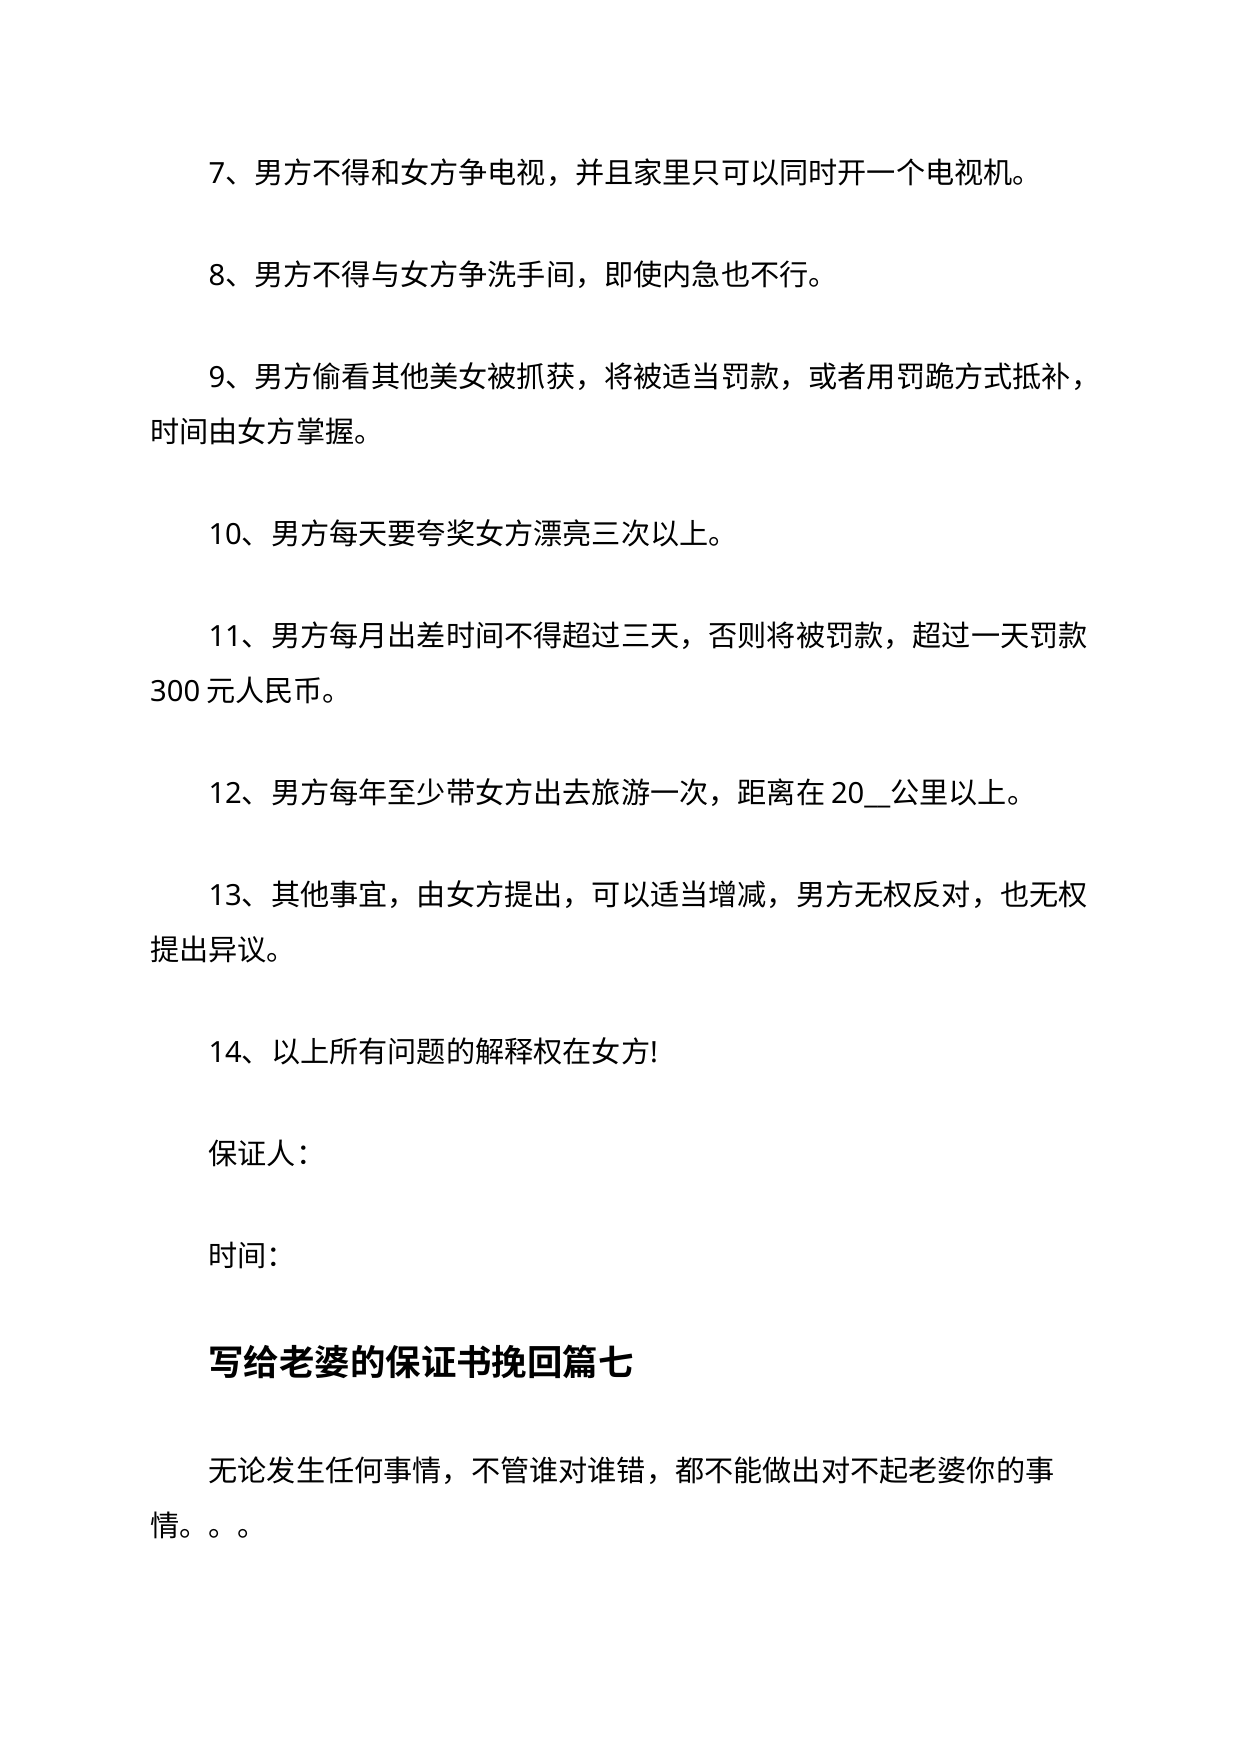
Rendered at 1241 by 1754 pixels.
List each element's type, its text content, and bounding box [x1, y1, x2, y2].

text 8、男方不得与女方争洗手间，即使内急也不行。 [150, 252, 1090, 294]
text 14、以上所有问题的解释权在女方! [150, 1028, 1090, 1071]
text 无论发生任何事情，不管谁对谁错，都不能做出对不起老婆你的事情。。。 [150, 1447, 1090, 1544]
text 写给老婆的保证书挽回篇七 [150, 1334, 1090, 1385]
text 11、男方每月出差时间不得超过三天，否则将被罚款，超过一天罚款300元人民币。 [150, 613, 1090, 710]
text 9、男方偷看其他美女被抓获，将被适当罚款，或者用罚跪方式抵补，时间由女方掌握。 [150, 354, 1090, 451]
text 13、其他事宜，由女方提出，可以适当增减，男方无权反对，也无权提出异议。 [150, 872, 1090, 969]
text 保证人： [150, 1130, 1090, 1173]
text 12、男方每年至少带女方出去旅游一次，距离在20__公里以上。 [150, 770, 1090, 812]
text 10、男方每天要夸奖女方漂亮三次以上。 [150, 511, 1090, 553]
text 7、男方不得和女方争电视，并且家里只可以同时开一个电视机。 [150, 150, 1090, 192]
text 时间： [150, 1232, 1090, 1274]
